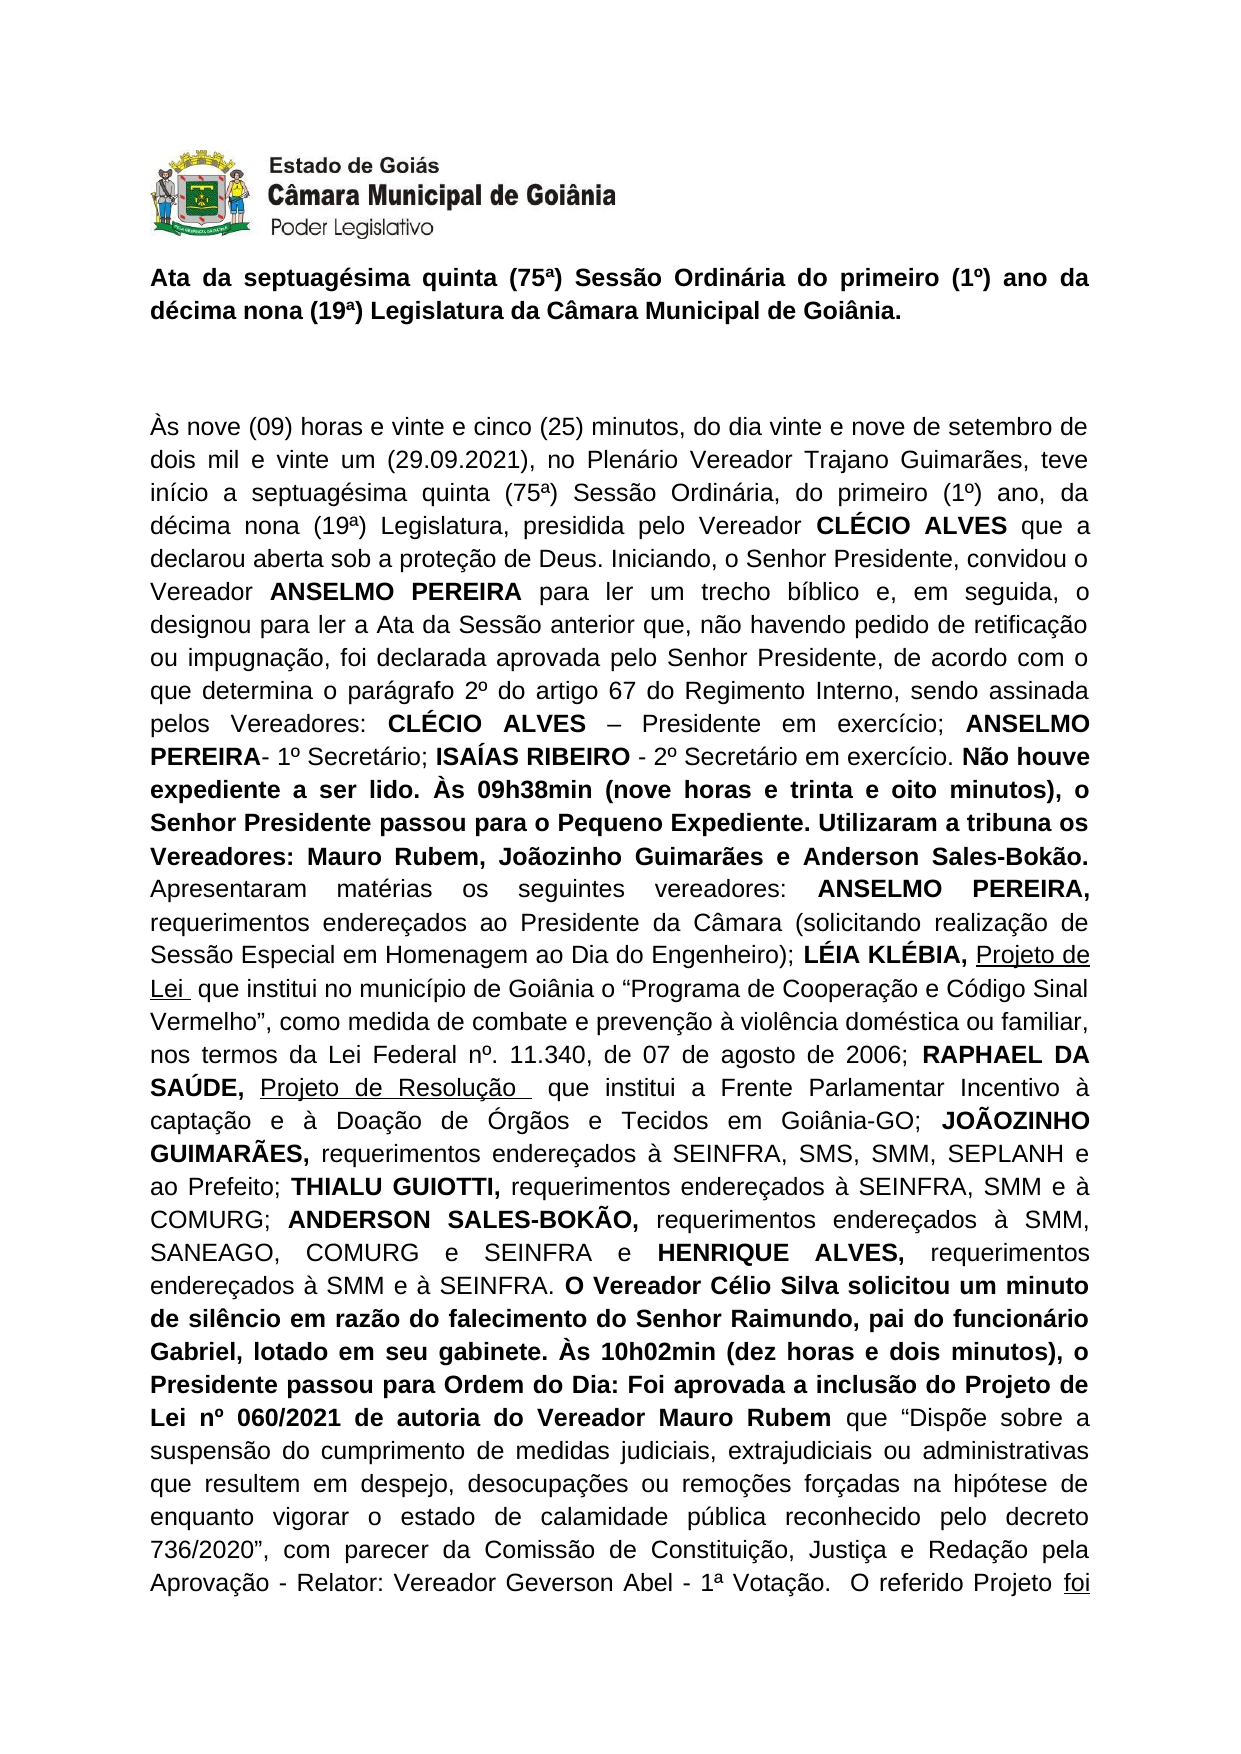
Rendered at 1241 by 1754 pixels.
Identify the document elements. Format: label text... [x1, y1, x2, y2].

text Ata da septuagésima quinta (75ª) Sessão Ordinária do primeiro (1º) ano da décima nona (19ª) Legislatura da Câmara Municipal de Goiânia. [150, 263, 1090, 325]
picture [150, 150, 615, 239]
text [150, 412, 1090, 1597]
